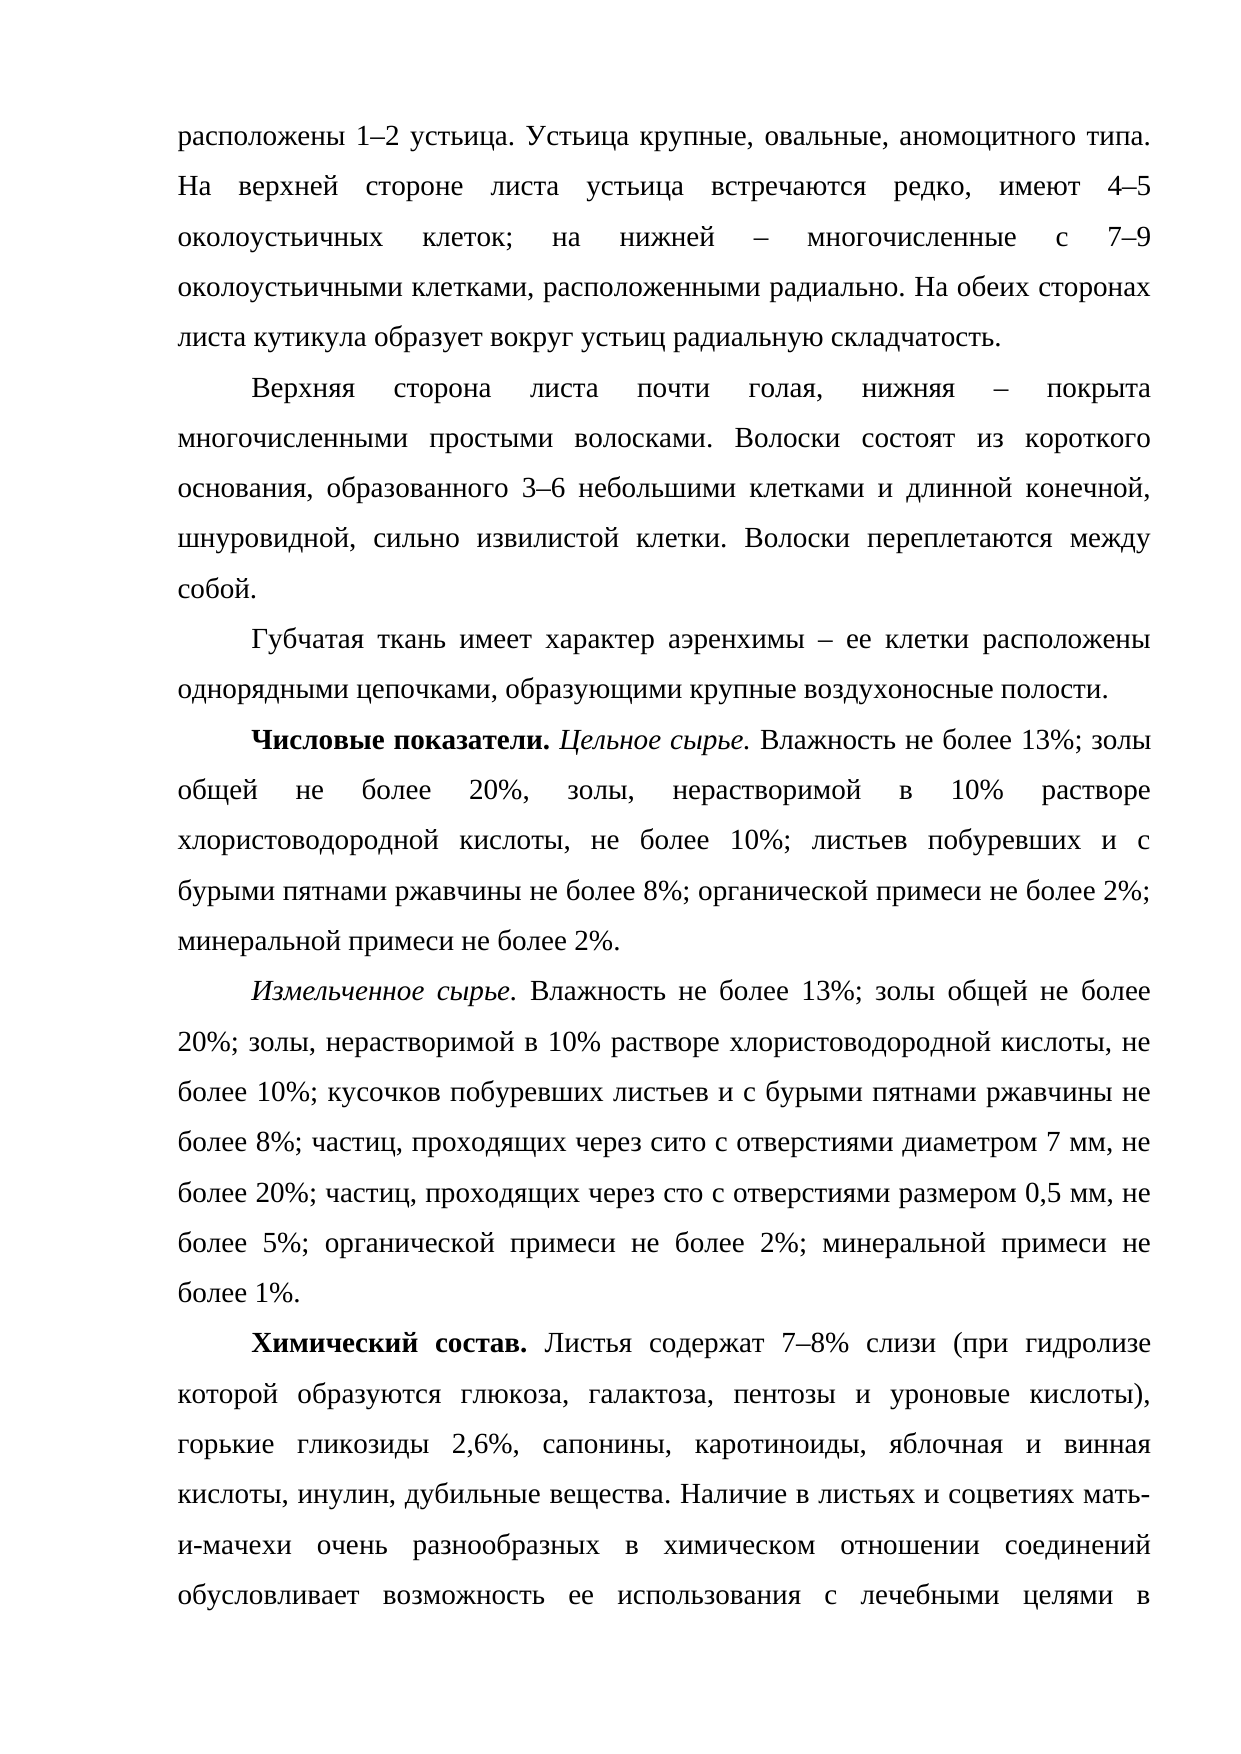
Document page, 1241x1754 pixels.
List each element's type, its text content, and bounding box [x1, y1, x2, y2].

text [177, 1326, 1152, 1611]
text Губчатая ткань имеет характер аэренхимы – ее клетки расположены однорядными цепочками, образующими крупные воздухоносные полости. [177, 621, 1152, 705]
text Числовые показатели. Цельное сырье. Влажность не более 13%; золы общей не более 20%, золы, нерастворимой в 10% растворе хлористоводородной кислоты, не более 10%; листьев побуревших и с бурыми пятнами ржавчины не более 8%; органической примеси не более 2%; минеральной примеси не более 2%. [177, 722, 1152, 957]
text Измельченное сырье. Влажность не более 13%; золы общей не более 20%; золы, нерастворимой в 10% растворе хлористоводородной кислоты, не более 10%; кусочков побуревших листьев и с бурыми пятнами ржавчины не более 8%; частиц, проходящих через сито с отверстиями диаметром 7 мм, не более 20%; частиц, проходящих через сто с отверстиями размером 0,5 мм, не более 5%; органической примеси не более 2%; минеральной примеси не более 1%. [177, 973, 1152, 1309]
text Верхняя сторона листа почти голая, нижняя – покрыта многочисленными простыми волосками. Волоски состоят из короткого основания, образованного 3–6 небольшими клетками и длинной конечной, шнуровидной, сильно извилистой клетки. Волоски переплетаются между собой. [177, 370, 1152, 604]
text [177, 118, 1152, 353]
